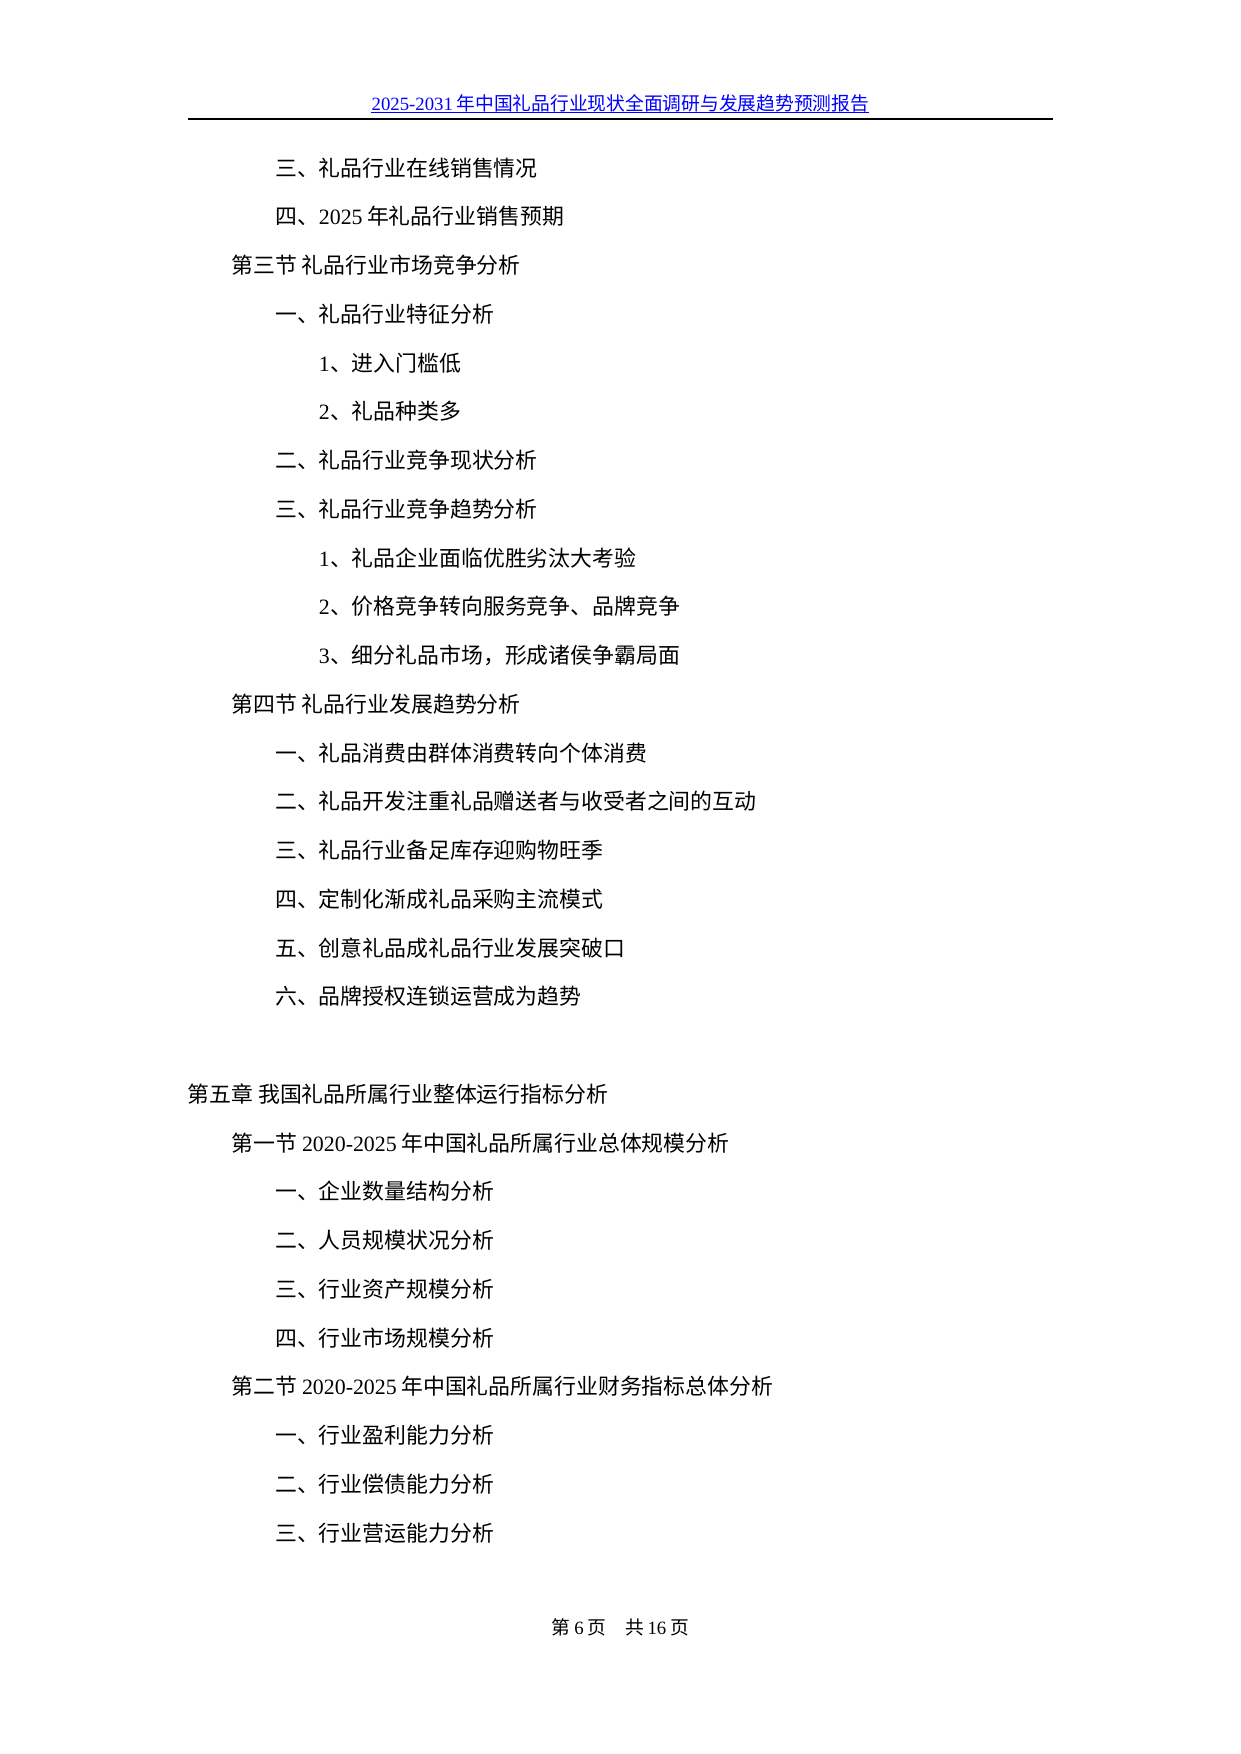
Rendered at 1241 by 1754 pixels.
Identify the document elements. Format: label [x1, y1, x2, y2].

text [187, 150, 1053, 1548]
